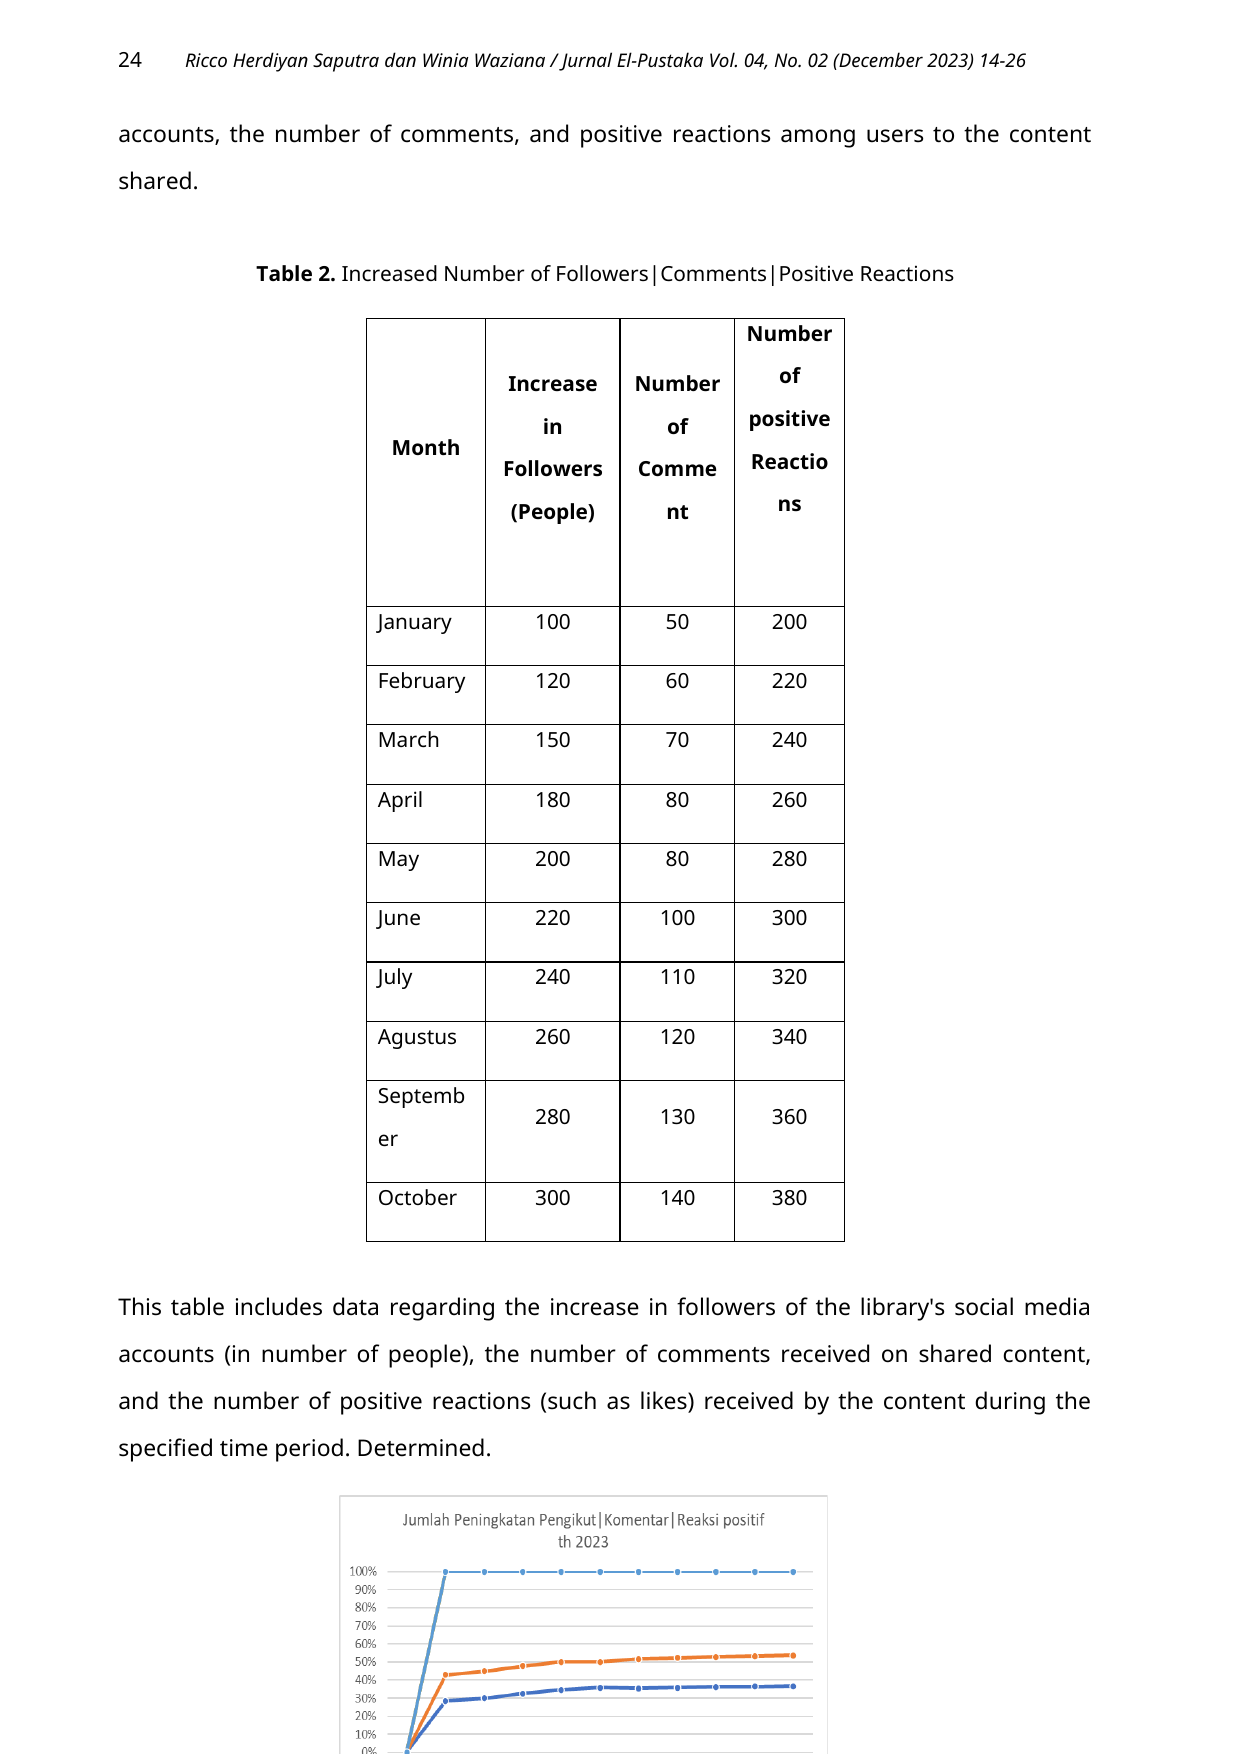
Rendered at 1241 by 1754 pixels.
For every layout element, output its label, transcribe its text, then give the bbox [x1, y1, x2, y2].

table_header Increase in Followers (People) [486, 319, 619, 606]
table_cell 130 [621, 1081, 734, 1182]
table_cell October [367, 1183, 485, 1241]
table_cell 280 [486, 1081, 619, 1182]
table_cell May [367, 844, 485, 902]
table_cell 300 [735, 903, 844, 961]
table_cell 80 [621, 844, 734, 902]
table_cell 260 [486, 1022, 619, 1080]
table_cell 60 [621, 666, 734, 724]
table_cell 110 [621, 963, 734, 1021]
table_cell 340 [735, 1022, 844, 1080]
table_cell 120 [486, 666, 619, 724]
table_header Month [367, 319, 485, 606]
table_cell 240 [735, 725, 844, 784]
table_cell March [367, 725, 485, 784]
table_cell 220 [735, 666, 844, 724]
table_cell 360 [735, 1081, 844, 1182]
table_cell 50 [621, 607, 734, 665]
table_cell January [367, 607, 485, 665]
table_cell 80 [621, 785, 734, 843]
table_cell 150 [486, 725, 619, 784]
text Table 2. Increased Number of Followers|Comments|Positive Reactions [118, 259, 1092, 287]
table_cell 180 [486, 785, 619, 843]
table_header Number of positive Reactions [735, 319, 844, 606]
table_cell April [367, 785, 485, 843]
text This table includes data regarding the increase in followers of the library's social media accounts (in number of people), the number of comments received on shared content, and the number of positive reactions (such as likes) received by the content during the specified time period. Determined. [118, 1291, 1092, 1463]
table_cell 220 [486, 903, 619, 961]
table_cell 100 [486, 607, 619, 665]
table_cell 100 [621, 903, 734, 961]
table_cell 70 [621, 725, 734, 784]
table_cell 140 [621, 1183, 734, 1241]
table_cell 380 [735, 1183, 844, 1241]
table_cell Agustus [367, 1022, 485, 1080]
picture [339, 1495, 828, 1754]
table_cell June [367, 903, 485, 961]
table_cell 200 [486, 844, 619, 902]
table_cell February [367, 666, 485, 724]
table_cell 300 [486, 1183, 619, 1241]
table_cell 240 [486, 963, 619, 1021]
table_cell 260 [735, 785, 844, 843]
table_cell 120 [621, 1022, 734, 1080]
table_cell 320 [735, 963, 844, 1021]
table_cell 200 [735, 607, 844, 665]
table_cell July [367, 963, 485, 1021]
table_cell September [367, 1081, 485, 1182]
table_header Number of Comment [621, 319, 734, 606]
table_cell 280 [735, 844, 844, 902]
